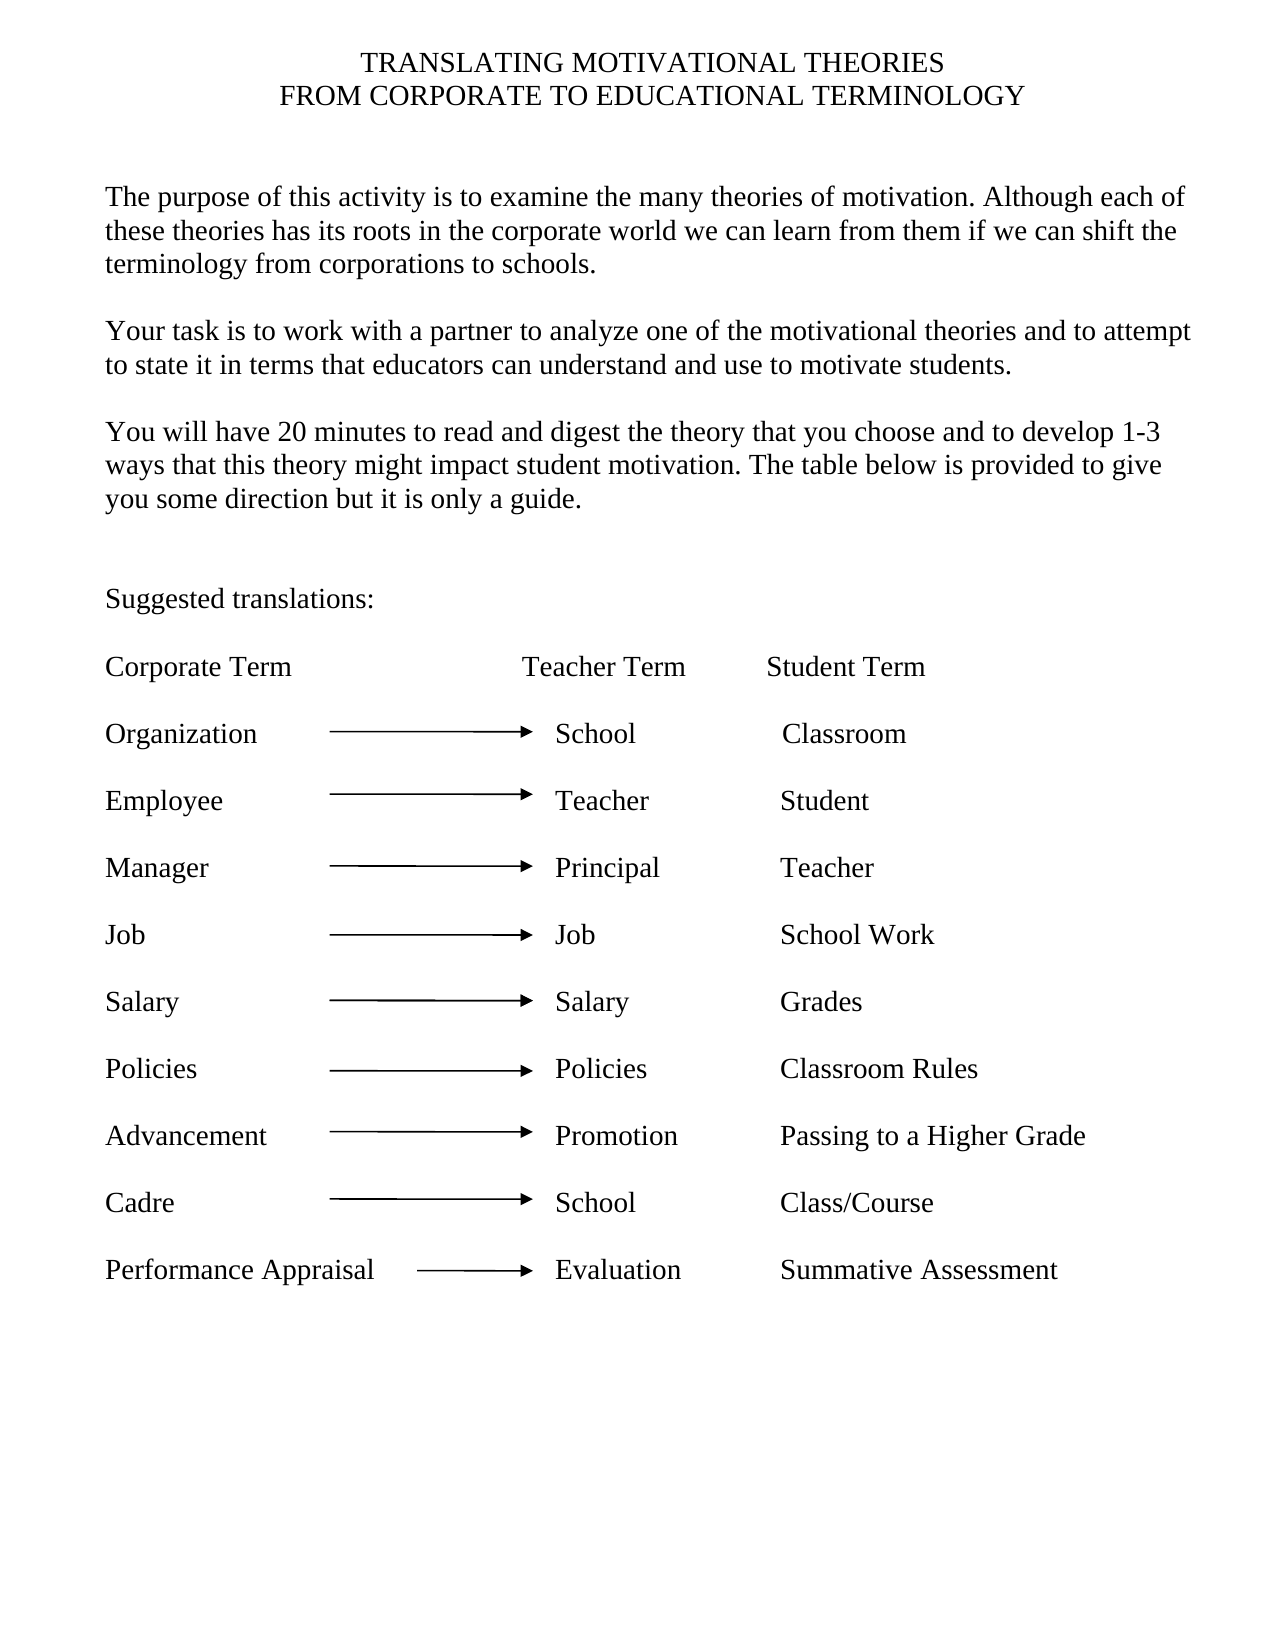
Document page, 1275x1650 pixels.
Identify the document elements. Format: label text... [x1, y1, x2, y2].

text Your task is to work with a partner to analyze one of the motivational theories and to attempt to state it in terms that educators can understand and use to motivate students. [105, 313, 1200, 380]
text Corporate Term Teacher Term Student Term [105, 649, 1200, 682]
text Advancement Promotion Passing to a Higher Grade [105, 1118, 1200, 1152]
text FROM CORPORATE TO EDUCATIONAL TERMINOLOGY [105, 78, 1200, 112]
text Employee Teacher Student [105, 783, 1200, 816]
text The purpose of this activity is to examine the many theories of motivation. Although each of these theories has its roots in the corporate world we can learn from them if we can shift the terminology from corporations to schools. [105, 179, 1200, 280]
text Suggested translations: [105, 582, 1200, 615]
text You will have 20 minutes to read and digest the theory that you choose and to develop 1-3 ways that this theory might impact student motivation. The table below is provided to give you some direction but it is only a guide. [105, 414, 1200, 514]
text Organization School Classroom [105, 716, 1200, 749]
text Policies Policies Classroom Rules [105, 1051, 1200, 1085]
text Job Job School Work [105, 917, 1200, 951]
text TRANSLATING MOTIVATIONAL THEORIES [105, 45, 1200, 78]
text Performance Appraisal Evaluation Summative Assessment [105, 1252, 1200, 1286]
text Salary Salary Grades [105, 984, 1200, 1018]
text Manager Principal Teacher [105, 850, 1200, 883]
text Cadre School Class/Course [105, 1185, 1200, 1219]
